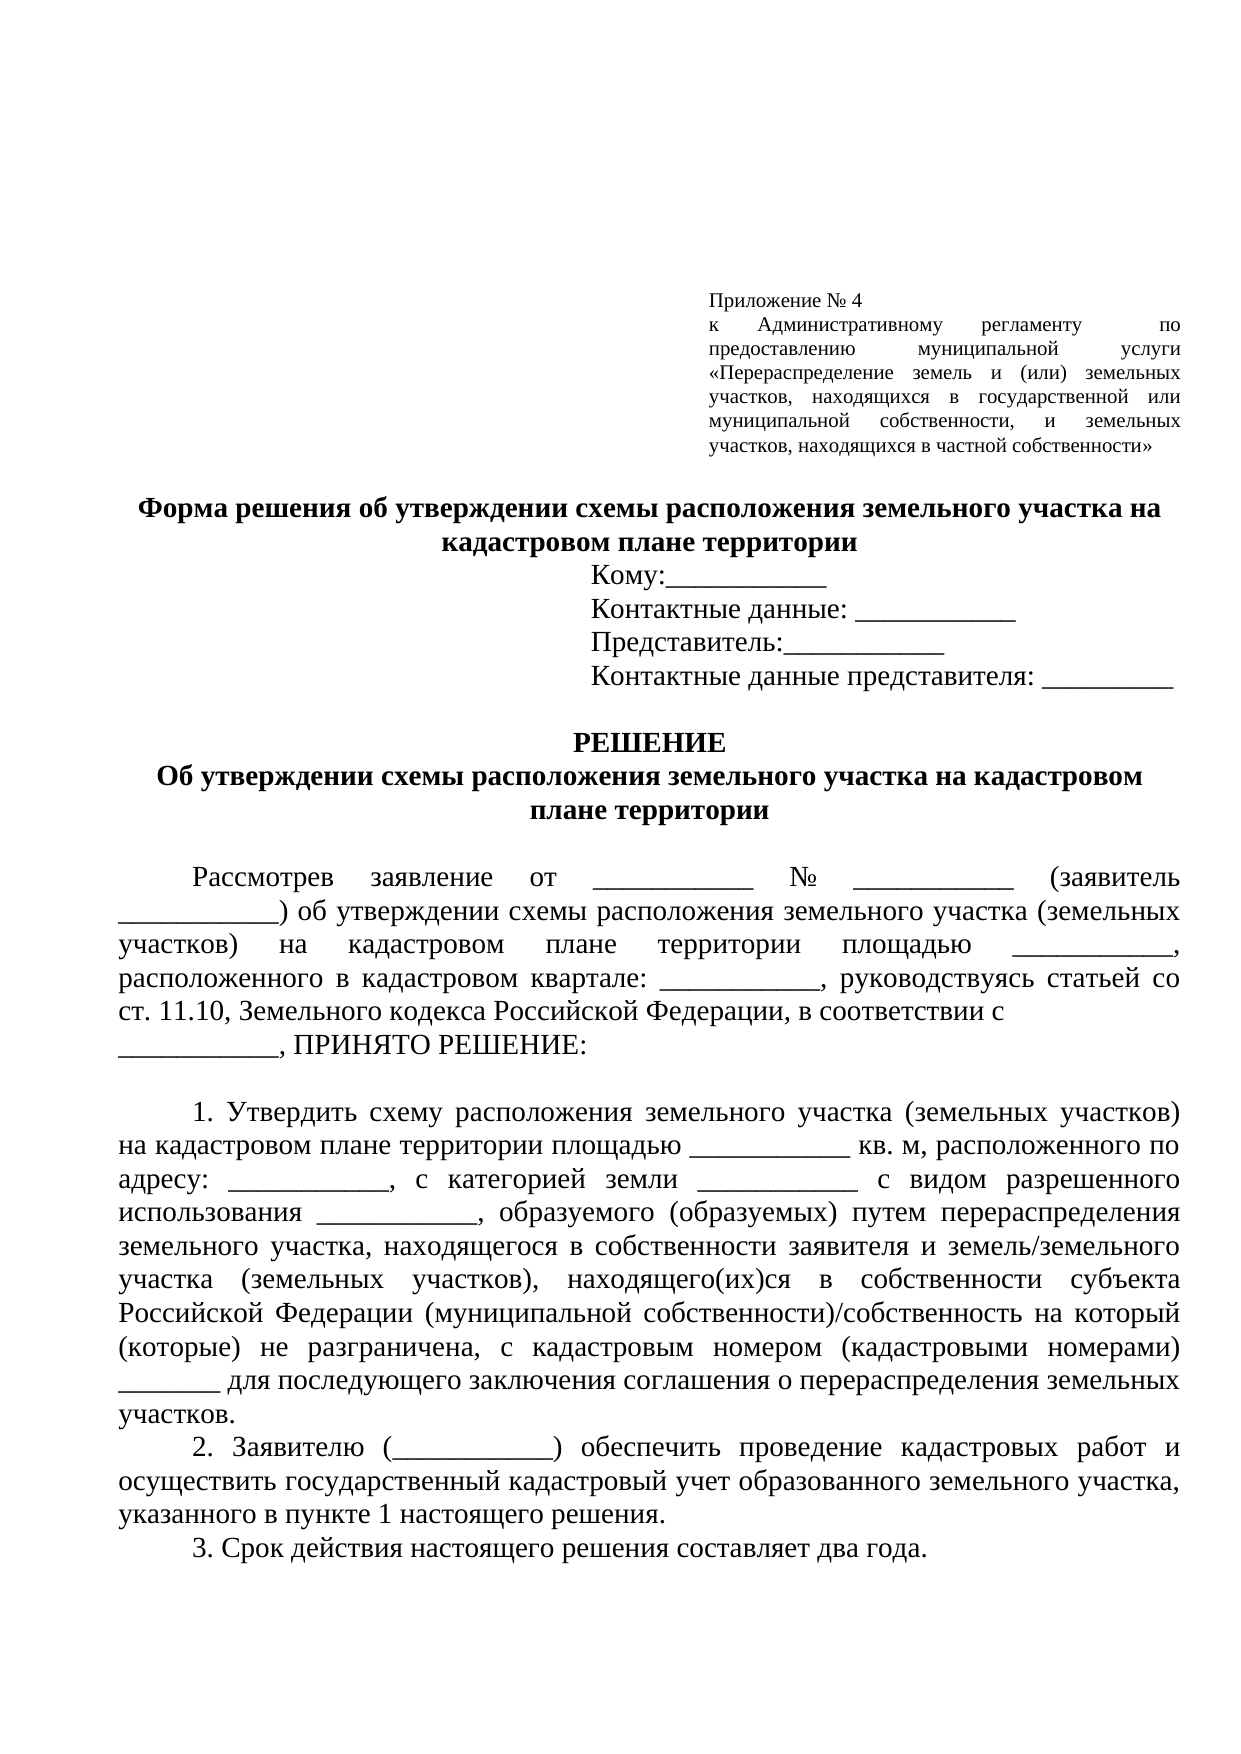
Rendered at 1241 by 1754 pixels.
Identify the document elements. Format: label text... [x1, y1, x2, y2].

text РЕШЕНИЕ [118, 725, 1181, 758]
text Приложение № 4 [709, 288, 1181, 312]
text ___________, ПРИНЯТО РЕШЕНИЕ: [118, 1027, 1181, 1060]
text к Административному регламенту по предоставлению муниципальной услуги «Перераспределение земель и (или) земельных участков, находящихся в государственной или муниципальной собственности, и земельных участков, находящихся в частной собственности» [709, 312, 1181, 457]
text 1. Утвердить схему расположения земельного участка (земельных участков) на кадастровом плане территории площадью ___________ кв. м, расположенного по адресу: ___________, с категорией земли ___________ с видом разрешенного использования ___________, образуемого (образуемых) путем перераспределения земельного участка, находящегося в собственности заявителя и земель/земельного участка (земельных участков), находящего(их)ся в собственности субъекта Российской Федерации (муниципальной собственности)/собственность на который (которые) не разграничена, с кадастровым номером (кадастровыми номерами) _______ для последующего заключения соглашения о перераспределения земельных участков. [118, 1094, 1181, 1429]
text Контактные данные: ___________ [118, 591, 1181, 624]
text Рассмотрев заявление от ___________ № ___________ (заявитель ___________) об утверждении схемы расположения земельного участка (земельных участков) на кадастровом плане территории площадью ___________, расположенного в кадастровом квартале: ___________, руководствуясь статьей со ст. 11.10, Земельного кодекса Российской Федерации, в соответствии с [118, 859, 1181, 1027]
text Представитель:___________ [118, 624, 1181, 658]
text 2. Заявителю (___________) обеспечить проведение кадастровых работ и осуществить государственный кадастровый учет образованного земельного участка, указанного в пункте 1 настоящего решения. [118, 1429, 1181, 1530]
text Кому:___________ [118, 557, 1181, 591]
text плане территории [118, 792, 1181, 826]
text Об утверждении схемы расположения земельного участка на кадастровом [118, 758, 1181, 792]
text Форма решения об утверждении схемы расположения земельного участка на кадастровом плане территории [118, 490, 1181, 557]
text Контактные данные представителя: _________ [118, 658, 1181, 691]
text 3. Срок действия настоящего решения составляет два года. [118, 1530, 1181, 1563]
